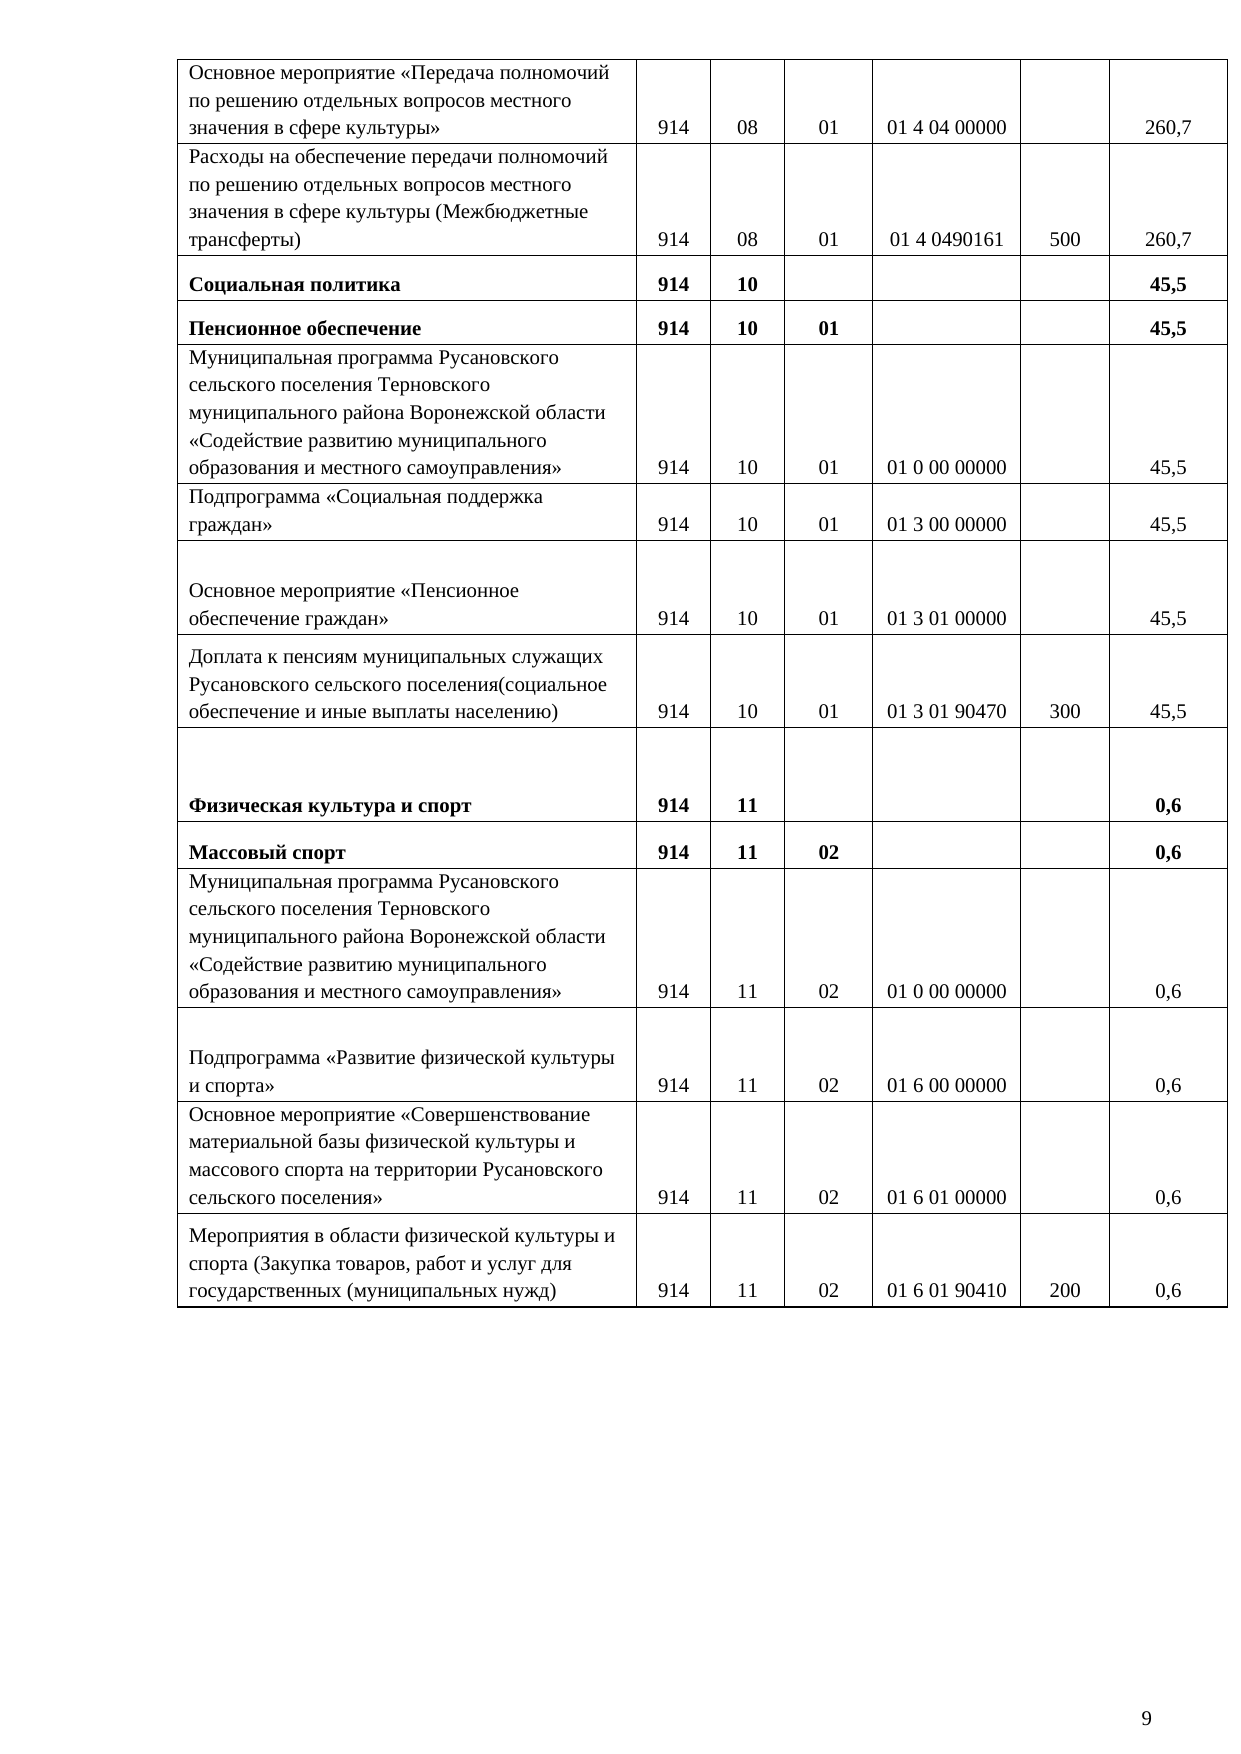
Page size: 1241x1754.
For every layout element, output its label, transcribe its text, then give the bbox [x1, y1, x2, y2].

table_cell 01 [785, 60, 872, 143]
table_cell 914 [637, 635, 710, 727]
table_cell 01 3 00 00000 [873, 484, 1020, 540]
table_cell 45,5 [1110, 484, 1227, 540]
table_cell 10 [711, 345, 784, 483]
table_cell 11 [711, 1102, 784, 1213]
table_cell [1021, 484, 1109, 540]
table_cell Основное мероприятие «Пенсионное обеспечение граждан» [178, 541, 636, 633]
table_cell 01 3 01 00000 [873, 541, 1020, 633]
table_cell 01 [785, 301, 872, 344]
table_cell 500 [1021, 144, 1109, 255]
table_cell 02 [785, 1214, 872, 1306]
table_cell Доплата к пенсиям муниципальных служащих Русановского сельского поселения(социальное обеспечение и иные выплаты населению) [178, 635, 636, 727]
table_cell [873, 728, 1020, 821]
table_cell 10 [711, 301, 784, 344]
table_cell 02 [785, 1008, 872, 1101]
table_cell Социальная политика [178, 256, 636, 300]
table_cell 01 0 00 00000 [873, 869, 1020, 1007]
table_cell 914 [637, 728, 710, 821]
table_cell [1021, 869, 1109, 1007]
table_cell 914 [637, 541, 710, 633]
table_cell 01 [785, 144, 872, 255]
table_cell [785, 256, 872, 300]
table_cell 300 [1021, 635, 1109, 727]
table_cell [873, 301, 1020, 344]
table_cell 01 6 00 00000 [873, 1008, 1020, 1101]
table_cell 02 [785, 822, 872, 868]
table_cell Пенсионное обеспечение [178, 301, 636, 344]
table_cell 200 [1021, 1214, 1109, 1306]
table_cell 260,7 [1110, 60, 1227, 143]
table_cell 260,7 [1110, 144, 1227, 255]
table_cell 0,6 [1110, 869, 1227, 1007]
table_cell Основное мероприятие «Передача полномочий по решению отдельных вопросов местного значения в сфере культуры» [178, 60, 636, 143]
table_cell 914 [637, 484, 710, 540]
table_cell 01 [785, 484, 872, 540]
table_cell 914 [637, 1102, 710, 1213]
table_cell 45,5 [1110, 345, 1227, 483]
table_cell 11 [711, 1214, 784, 1306]
table_cell [1021, 60, 1109, 143]
table_cell Расходы на обеспечение передачи полномочий по решению отдельных вопросов местного значения в сфере культуры (Межбюджетные трансферты) [178, 144, 636, 255]
table_cell [873, 256, 1020, 300]
table_cell [1021, 345, 1109, 483]
table_cell 11 [711, 1008, 784, 1101]
table_cell 01 [785, 541, 872, 633]
table_cell 914 [637, 301, 710, 344]
table_cell 914 [637, 1214, 710, 1306]
table_cell 45,5 [1110, 635, 1227, 727]
table_cell 0,6 [1110, 1008, 1227, 1101]
table_cell [785, 728, 872, 821]
table_cell 10 [711, 484, 784, 540]
table_cell 11 [711, 728, 784, 821]
table_cell 02 [785, 869, 872, 1007]
table_cell [1021, 822, 1109, 868]
table_cell 914 [637, 60, 710, 143]
table_cell 02 [785, 1102, 872, 1213]
table_cell 01 6 01 90410 [873, 1214, 1020, 1306]
table_cell 01 6 01 00000 [873, 1102, 1020, 1213]
table_cell [1021, 256, 1109, 300]
table_cell 45,5 [1110, 301, 1227, 344]
table_cell 11 [711, 822, 784, 868]
table_cell 10 [711, 256, 784, 300]
table_cell 914 [637, 822, 710, 868]
table_cell 10 [711, 541, 784, 633]
table_cell Мероприятия в области физической культуры и спорта (Закупка товаров, работ и услуг для государственных (муниципальных нужд) [178, 1214, 636, 1306]
table_cell Физическая культура и спорт [178, 728, 636, 821]
table_cell 01 0 00 00000 [873, 345, 1020, 483]
table_cell 08 [711, 60, 784, 143]
table_cell 01 [785, 635, 872, 727]
table_cell [1021, 541, 1109, 633]
table_cell 11 [711, 869, 784, 1007]
table_cell 0,6 [1110, 822, 1227, 868]
table_cell 914 [637, 345, 710, 483]
table_cell Подпрограмма «Развитие физической культуры и спорта» [178, 1008, 636, 1101]
table_cell 0,6 [1110, 1102, 1227, 1213]
table_cell 0,6 [1110, 728, 1227, 821]
table_cell [1021, 728, 1109, 821]
table_cell 914 [637, 1008, 710, 1101]
table_cell [1021, 1008, 1109, 1101]
table_cell 914 [637, 144, 710, 255]
table_cell 10 [711, 635, 784, 727]
table_cell 01 4 04 00000 [873, 60, 1020, 143]
table_cell 01 4 0490161 [873, 144, 1020, 255]
table_cell [1021, 1102, 1109, 1213]
table_cell [873, 822, 1020, 868]
table_cell 914 [637, 869, 710, 1007]
table_cell 45,5 [1110, 541, 1227, 633]
table_cell Массовый спорт [178, 822, 636, 868]
table_cell 45,5 [1110, 256, 1227, 300]
table_cell 0,6 [1110, 1214, 1227, 1306]
table_cell [1021, 301, 1109, 344]
table_cell Подпрограмма «Социальная поддержка граждан» [178, 484, 636, 540]
table_cell 01 3 01 90470 [873, 635, 1020, 727]
table_cell 914 [637, 256, 710, 300]
table_cell 08 [711, 144, 784, 255]
table_cell Основное мероприятие «Совершенствование материальной базы физической культуры и массового спорта на территории Русановского сельского поселения» [178, 1102, 636, 1213]
table_cell 01 [785, 345, 872, 483]
